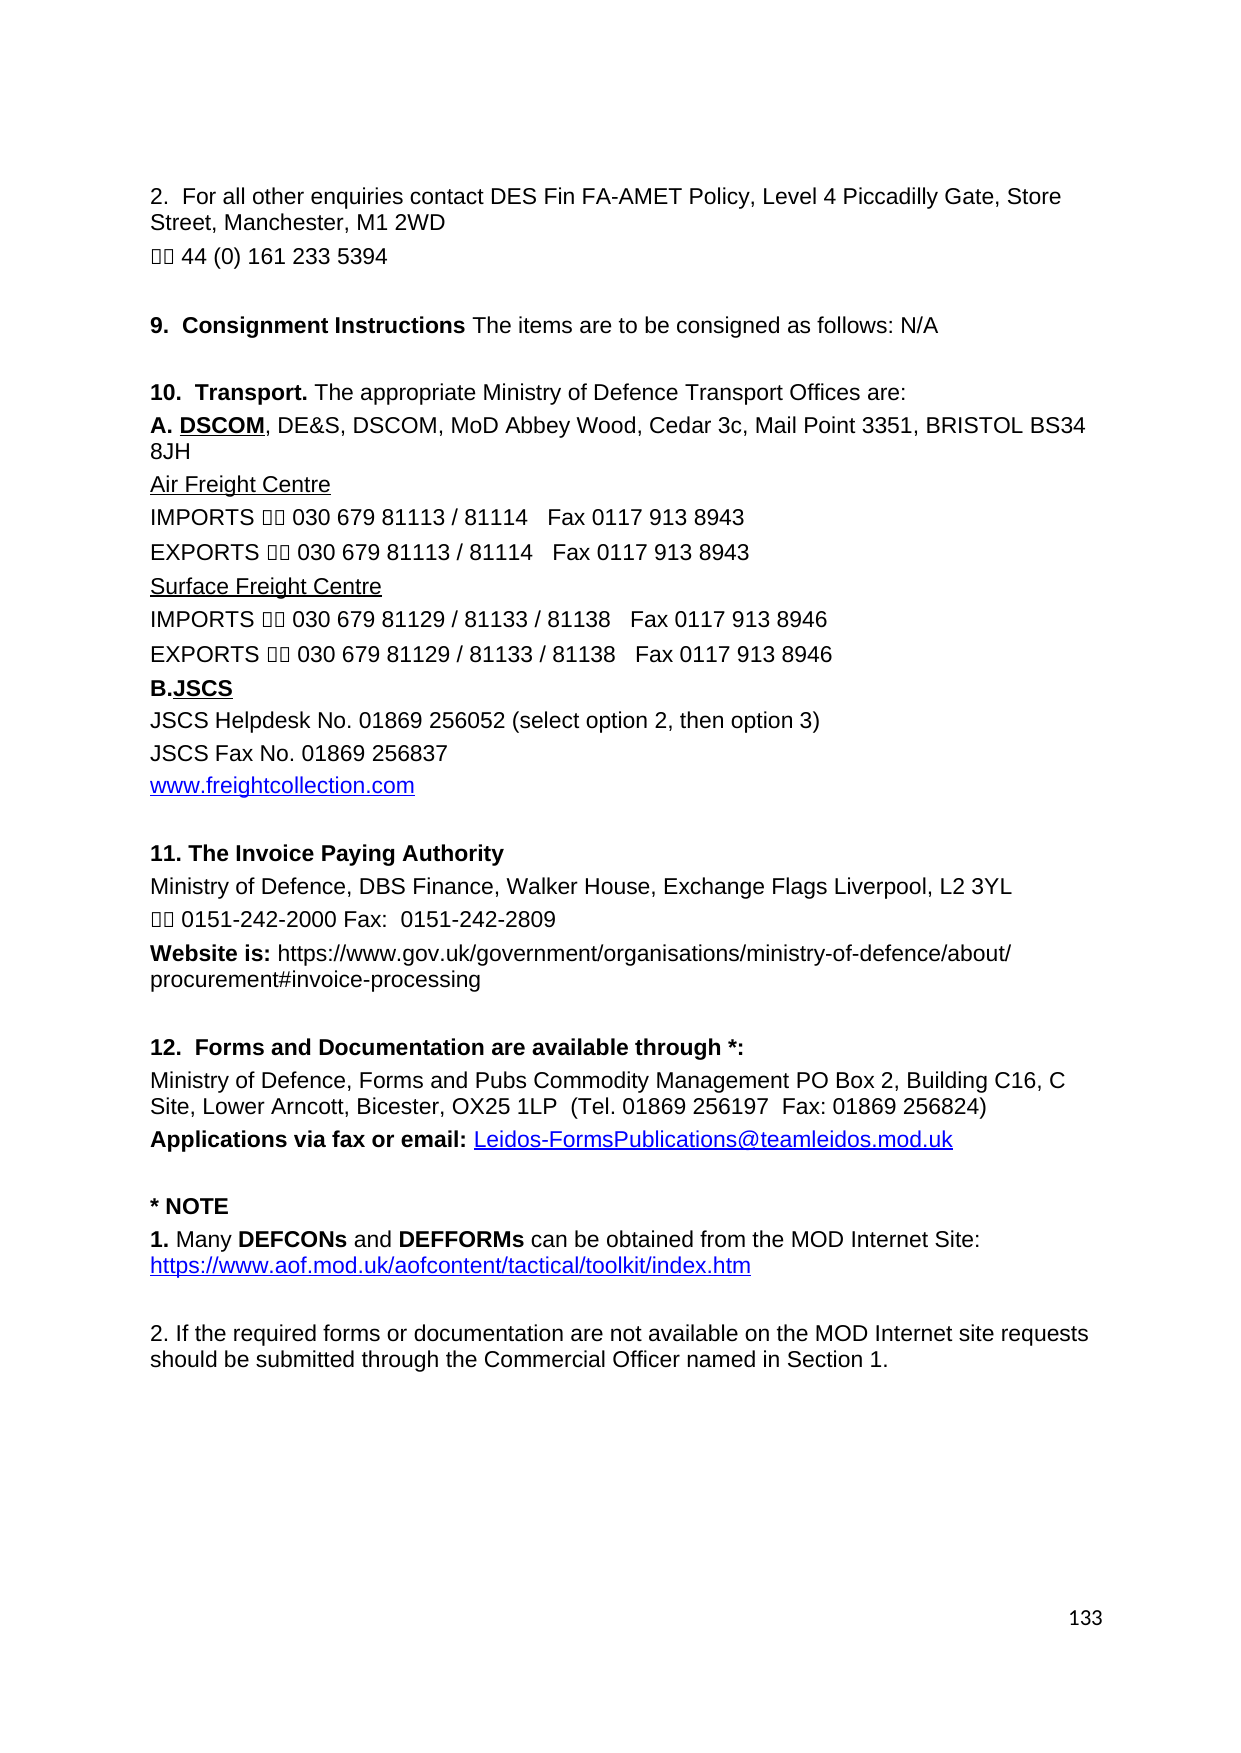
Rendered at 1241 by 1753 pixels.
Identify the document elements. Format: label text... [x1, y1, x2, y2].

text JSCS Helpdesk No. 01869 256052 (select option 2, then option 3) [150, 707, 1103, 734]
text  44 (0) 161 233 5394 [150, 242, 1103, 270]
text JSCS Fax No. 01869 256837 [150, 740, 1103, 766]
text EXPORTS  030 679 81113 / 81114 Fax 0117 913 8943 [150, 538, 1103, 566]
text A. DSCOM, DE&S, DSCOM, MoD Abbey Wood, Cedar 3c, Mail Point 3351, BRISTOL BS34 8JH [150, 412, 1103, 464]
text Ministry of Defence, Forms and Pubs Commodity Management PO Box 2, Building C16, C Site, Lower Arncott, Bicester, OX25 1LP (Tel. 01869 256197 Fax: 01869 256824) [150, 1067, 1103, 1119]
text EXPORTS  030 679 81129 / 81133 / 81138 Fax 0117 913 8946 [150, 640, 1103, 668]
text Website is: https://www.gov.uk/government/organisations/ministry-of-defence/about/procurement#invoice-processing [150, 940, 1103, 993]
text IMPORTS  030 679 81113 / 81114 Fax 0117 913 8943 [150, 503, 1103, 532]
text Surface Freight Centre [150, 573, 1103, 599]
text Ministry of Defence, DBS Finance, Walker House, Exchange Flags Liverpool, L2 3YL [150, 873, 1103, 899]
text 2. For all other enquiries contact DES Fin FA-AMET Policy, Level 4 Piccadilly Gate, Store Street, Manchester, M1 2WD [150, 183, 1103, 236]
text Applications via fax or email: Leidos-FormsPublications@teamleidos.mod.uk [150, 1126, 1103, 1152]
text IMPORTS  030 679 81129 / 81133 / 81138 Fax 0117 913 8946 [150, 605, 1103, 634]
text * NOTE [150, 1193, 1103, 1219]
text  0151-242-2000 Fax: 0151-242-2809 [150, 905, 1103, 934]
text 10. Transport. The appropriate Ministry of Defence Transport Offices are: [150, 379, 1103, 406]
text 2. If the required forms or documentation are not available on the MOD Internet site requests should be submitted through the Commercial Officer named in Section 1. [150, 1320, 1103, 1372]
text Air Freight Centre [150, 471, 1103, 497]
text www.freightcollection.com [150, 772, 1103, 799]
text 12. Forms and Documentation are available through *: [150, 1034, 1103, 1060]
text B.JSCS [150, 675, 1103, 701]
text 9. Consignment Instructions The items are to be consigned as follows: N/A [150, 312, 1103, 338]
text 11. The Invoice Paying Authority [150, 840, 1103, 866]
text 1. Many DEFCONs and DEFFORMs can be obtained from the MOD Internet Site: https://www.aof.mod.uk/aofcontent/tactical/toolkit/index.htm [150, 1226, 1103, 1278]
